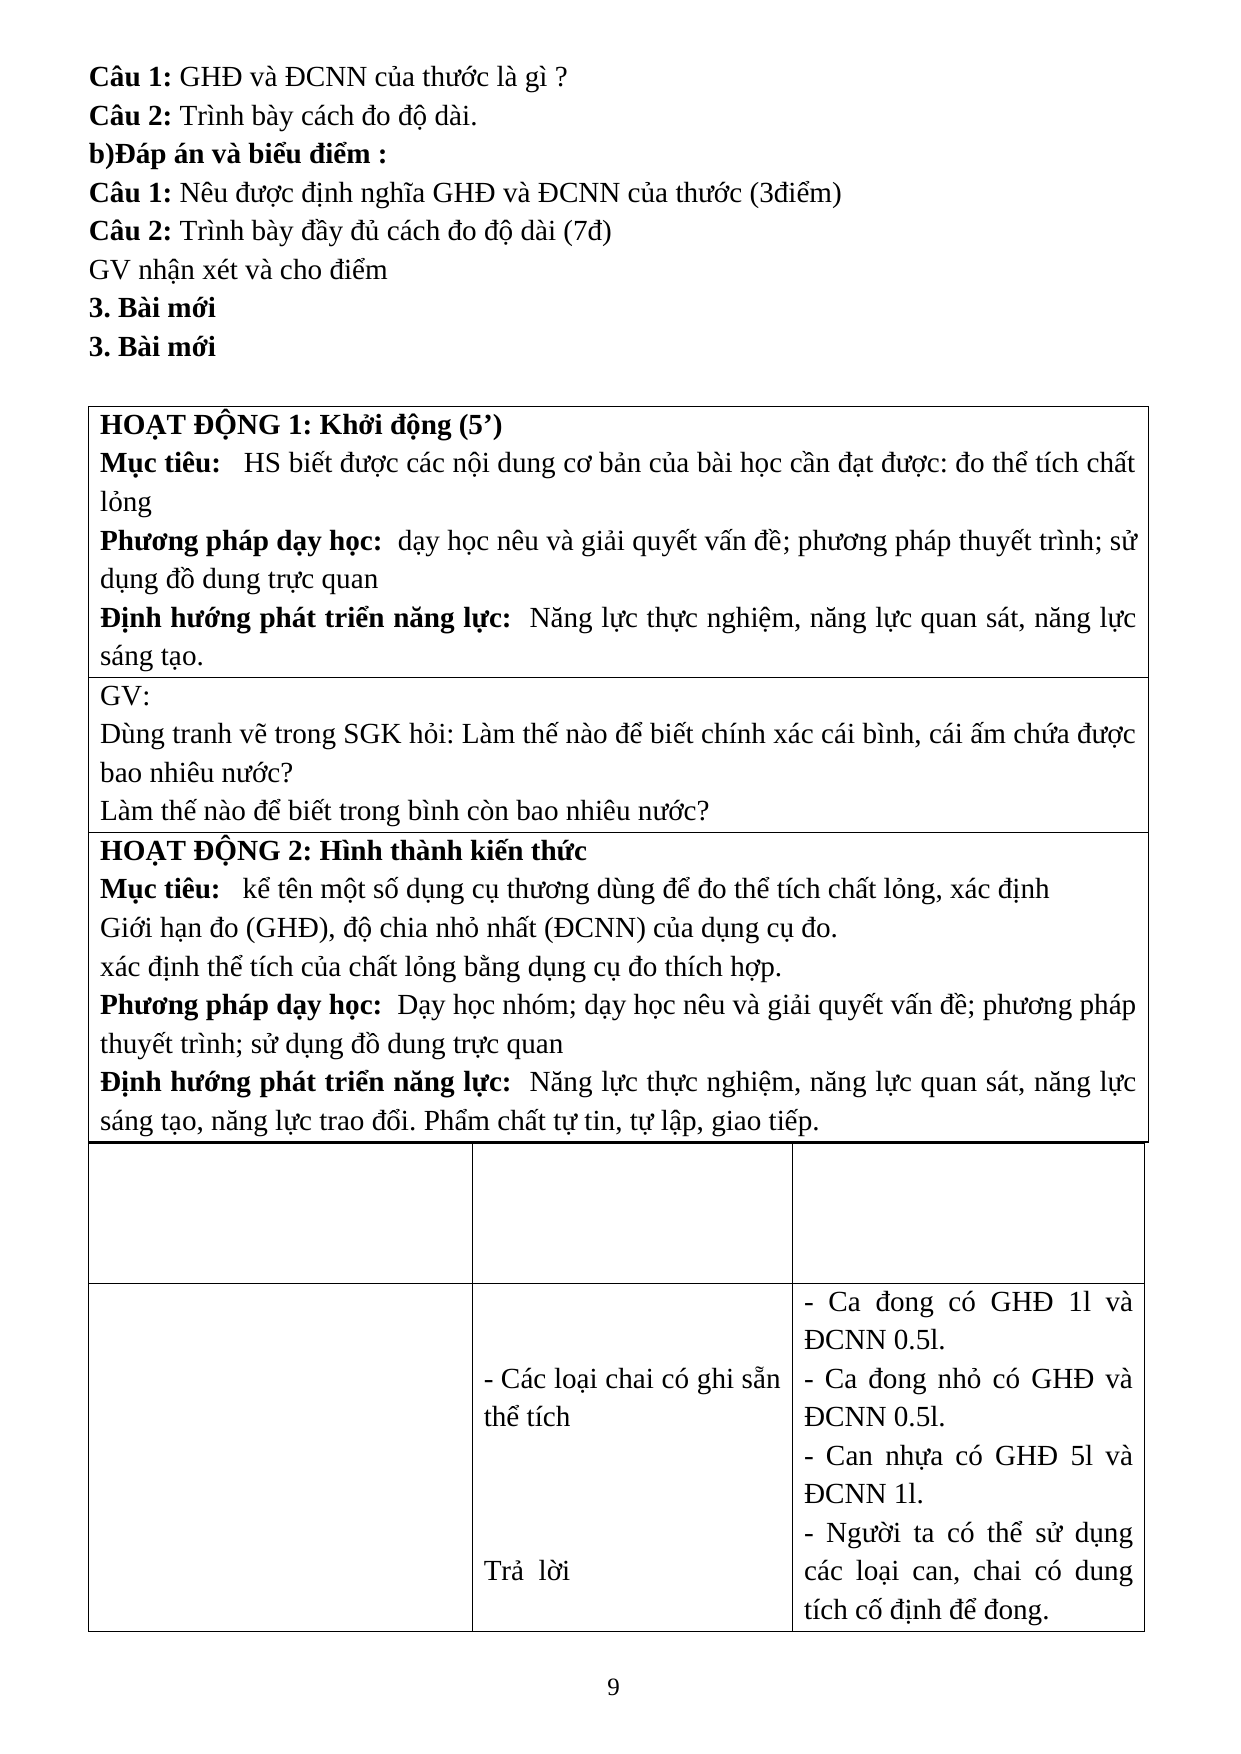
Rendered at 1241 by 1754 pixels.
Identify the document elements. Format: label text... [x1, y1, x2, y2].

table_cell GV: Dùng tranh vẽ trong SGK hỏi: Làm thế nào để biết chính xác cái bình, cái ấm chứa được bao nhiêu nước? Làm thế nào để biết trong bình còn bao nhiêu nước? [89, 678, 1148, 832]
table_header [473, 1144, 792, 1283]
text Câu 2: Trình bày cách đo độ dài. [89, 98, 1181, 131]
table_header [793, 1144, 1144, 1283]
text Câu 1: GHĐ và ĐCNN của thước là gì ? [89, 59, 1181, 93]
text GV nhận xét và cho điểm [89, 252, 1181, 285]
text b)Đáp án và biểu điểm : [89, 136, 1181, 170]
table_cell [793, 1284, 1144, 1631]
table_cell HOẠT ĐỘNG 2: Hình thành kiến thức Mục tiêu: kể tên một số dụng cụ thương dùng để đo thể tích chất lỏng, xác định Giới hạn đo (GHĐ), độ chia nhỏ nhất (ĐCNN) của dụng cụ đo. xác định thể tích của chất lỏng bằng dụng cụ đo thích hợp. Phương pháp dạy học: Dạy học nhóm; dạy học nêu và giải quyết vấn đề; phương pháp thuyết trình; sử dụng đồ dung trực quan Định hướng phát triển năng lực: Năng lực thực nghiệm, năng lực quan sát, năng lực sáng tạo, năng lực trao đổi. Phẩm chất tự tin, tự lập, giao tiếp. [89, 833, 1148, 1141]
table_cell [89, 1284, 472, 1631]
text Câu 1: Nêu được định nghĩa GHĐ và ĐCNN của thước (3điểm) [89, 175, 1181, 208]
text Câu 2: Trình bày đầy đủ cách đo độ dài (7đ) [89, 213, 1181, 247]
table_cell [473, 1284, 792, 1631]
table_header [89, 1144, 472, 1283]
text 3. Bài mới [89, 290, 1181, 324]
text 3. Bài mới [89, 329, 1181, 362]
table_header HOẠT ĐỘNG 1: Khởi động (5’) Mục tiêu: HS biết được các nội dung cơ bản của bài học cần đạt được: đo thể tích chất lỏng Phương pháp dạy học: dạy học nêu và giải quyết vấn đề; phương pháp thuyết trình; sử dụng đồ dung trực quan Định hướng phát triển năng lực: Năng lực thực nghiệm, năng lực quan sát, năng lực sáng tạo. [89, 407, 1148, 677]
